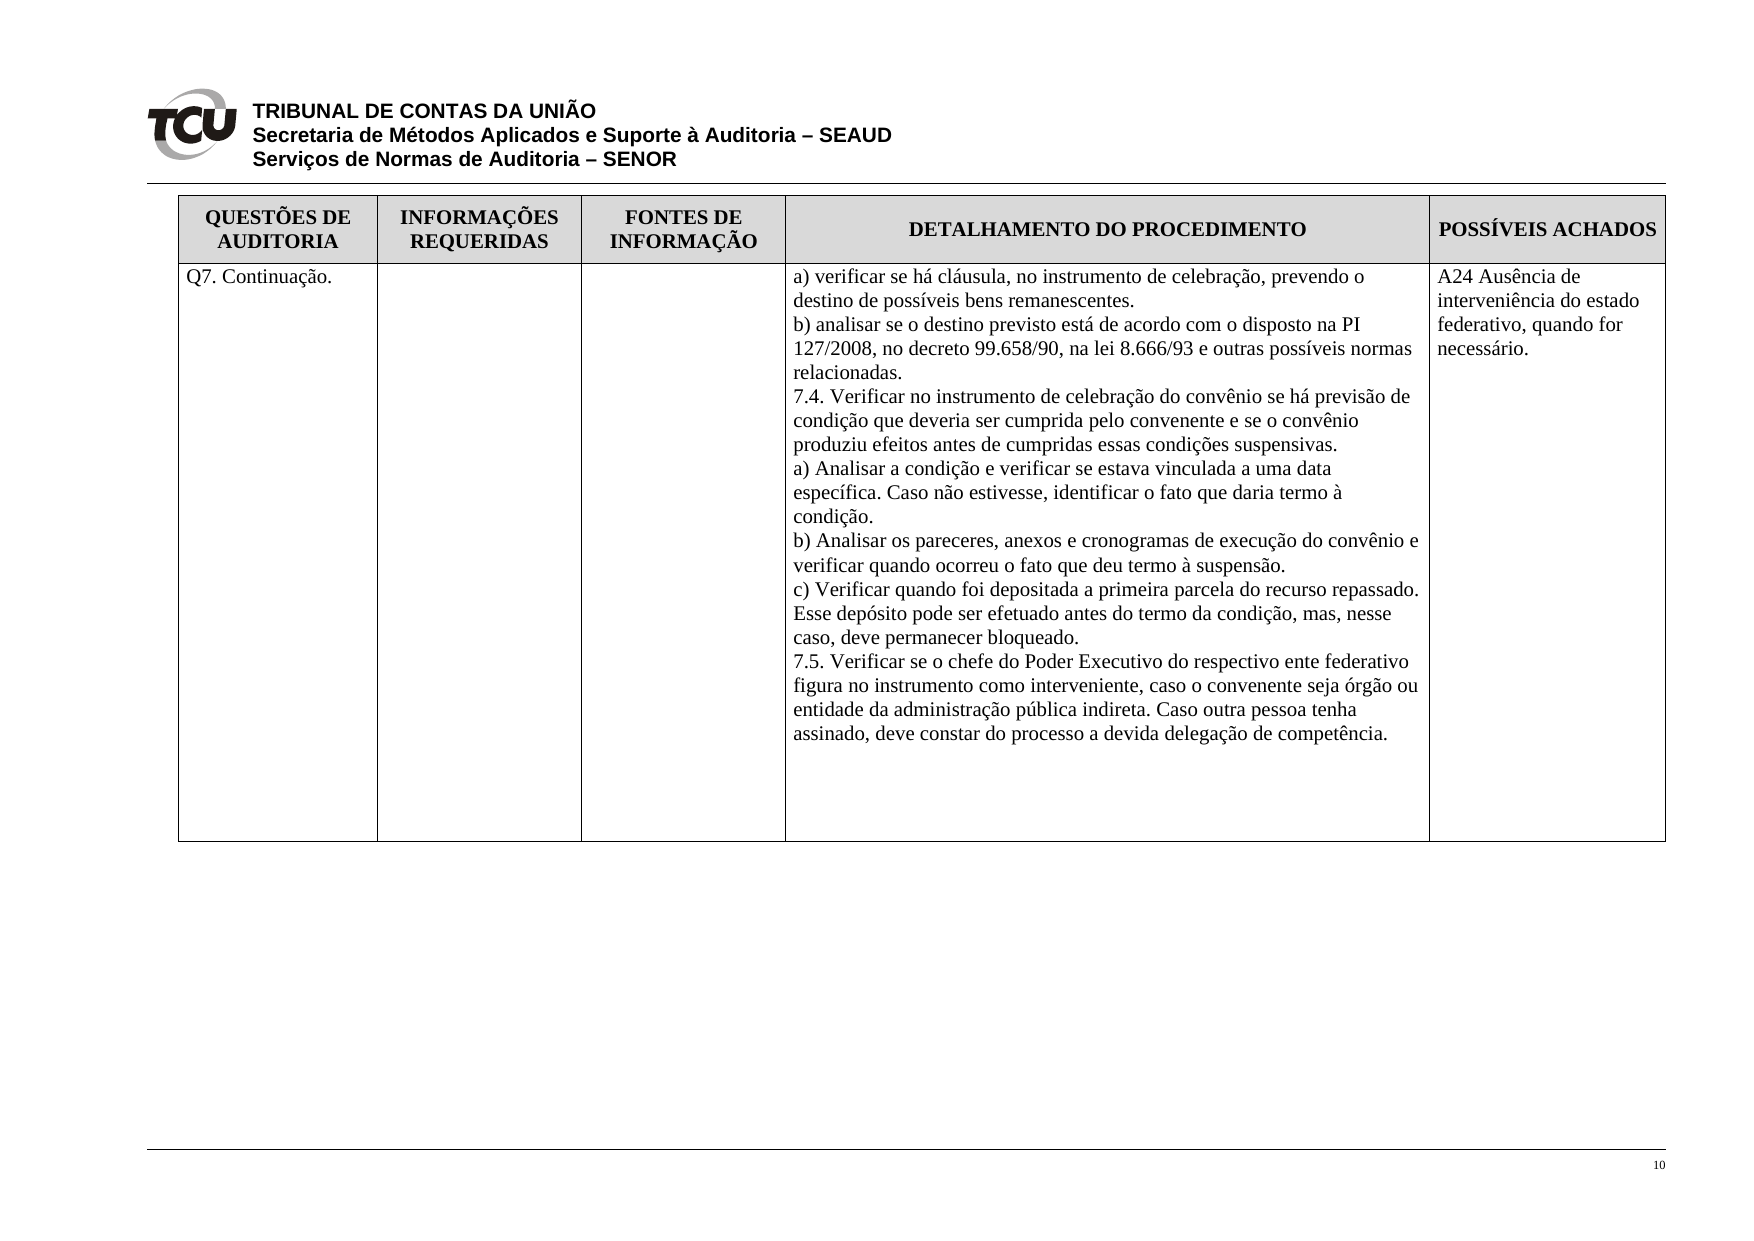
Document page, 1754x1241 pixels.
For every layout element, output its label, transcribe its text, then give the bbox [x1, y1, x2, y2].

table_header FONTES DE INFORMAÇÃO [582, 196, 785, 263]
table_header DETALHAMENTO DO PROCEDIMENTO [786, 196, 1429, 263]
table_cell [582, 264, 785, 841]
table_header QUESTÕES DE AUDITORIA [179, 196, 377, 263]
table_cell A24 Ausência de interveniência do estado federativo, quando for necessário. [1430, 264, 1665, 841]
table_cell a) verificar se há cláusula, no instrumento de celebração, prevendo o destino de possíveis bens remanescentes. b) analisar se o destino previsto está de acordo com o disposto na PI 127/2008, no decreto 99.658/90, na lei 8.666/93 e outras possíveis normas relacionadas. 7.4. Verificar no instrumento de celebração do convênio se há previsão de condição que deveria ser cumprida pelo convenente e se o convênio produziu efeitos antes de cumpridas essas condições suspensivas. a) Analisar a condição e verificar se estava vinculada a uma data específica. Caso não estivesse, identificar o fato que daria termo à condição. b) Analisar os pareceres, anexos e cronogramas de execução do convênio e verificar quando ocorreu o fato que deu termo à suspensão. c) Verificar quando foi depositada a primeira parcela do recurso repassado. Esse depósito pode ser efetuado antes do termo da condição, mas, nesse caso, deve permanecer bloqueado. 7.5. Verificar se o chefe do Poder Executivo do respectivo ente federativo figura no instrumento como interveniente, caso o convenente seja órgão ou entidade da administração pública indireta. Caso outra pessoa tenha assinado, deve constar do processo a devida delegação de competência. [786, 264, 1429, 841]
table_cell [378, 264, 581, 841]
table_cell Q7. Continuação. [179, 264, 377, 841]
table_header POSSÍVEIS ACHADOS [1430, 196, 1665, 263]
table_header INFORMAÇÕES REQUERIDAS [378, 196, 581, 263]
